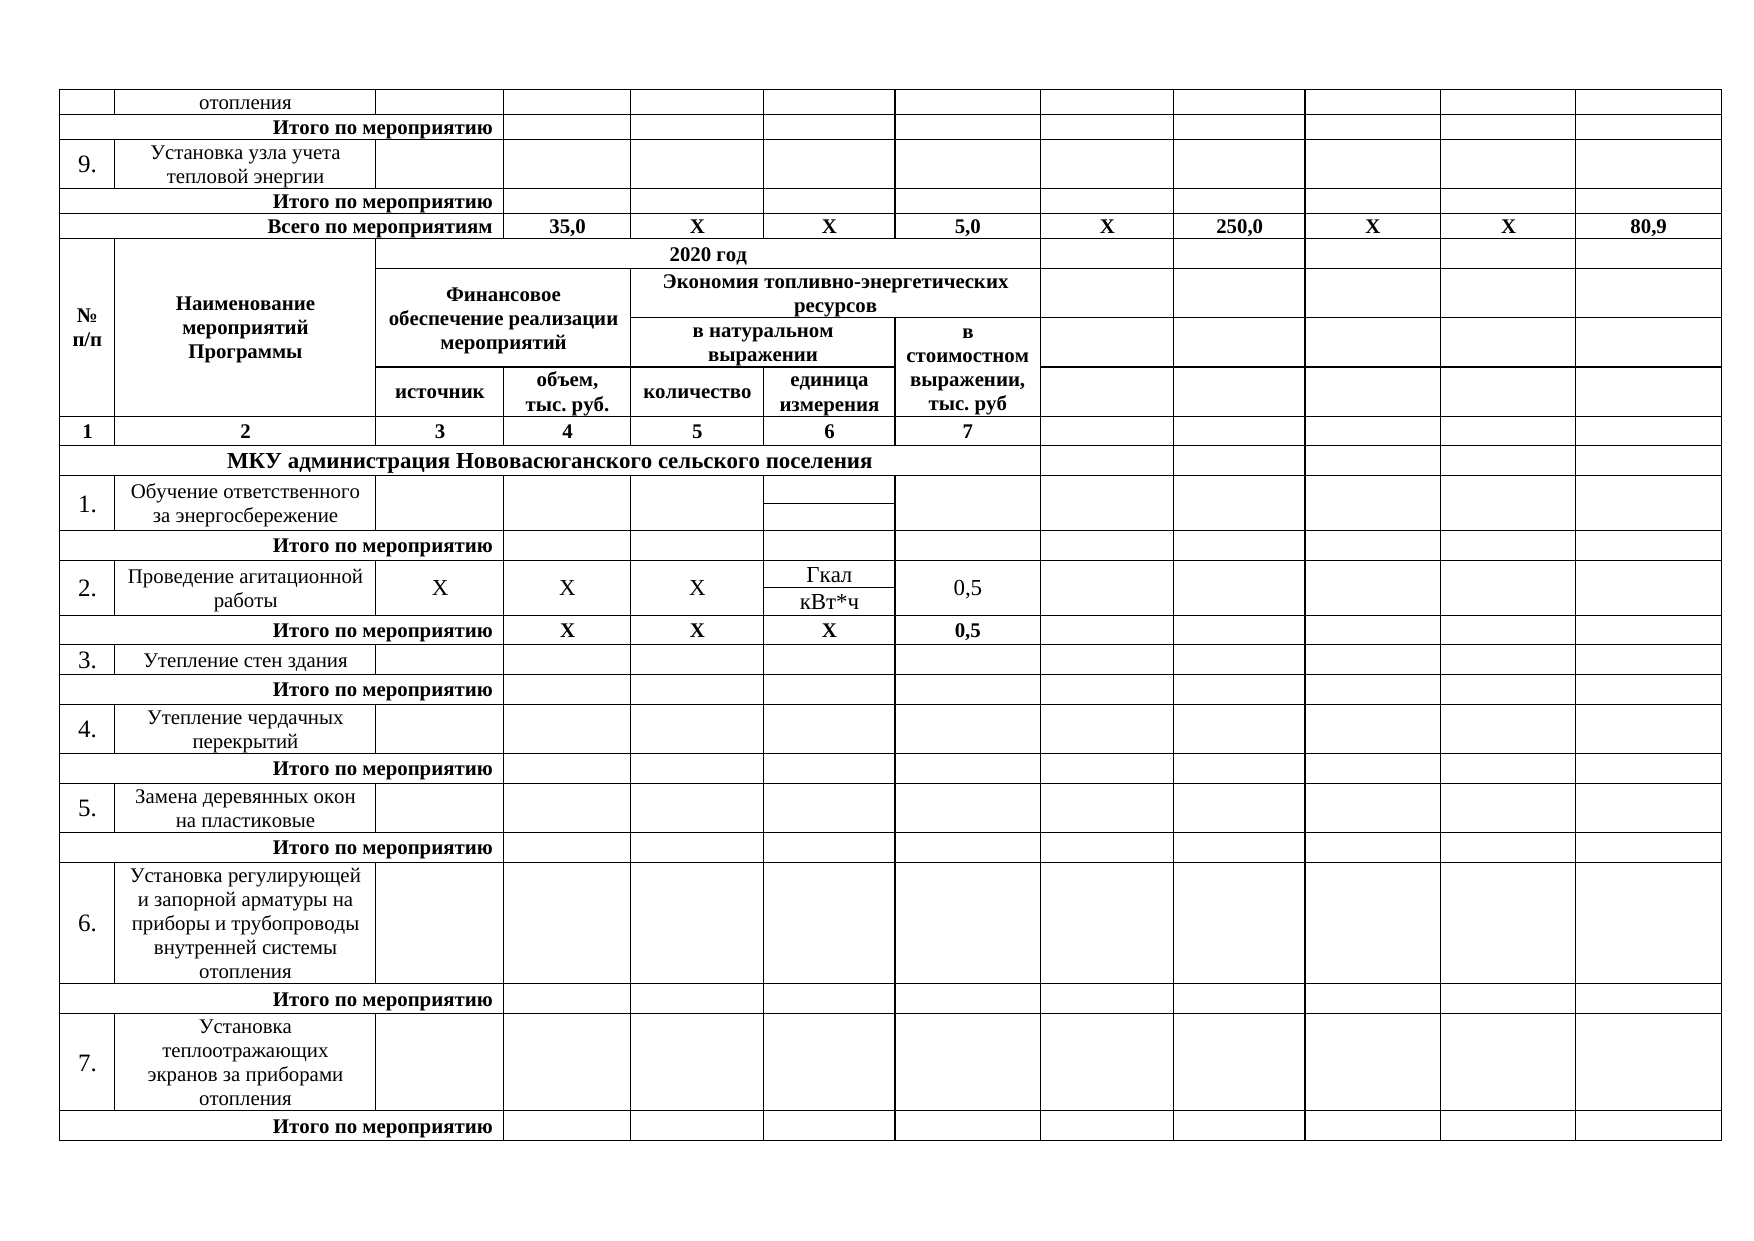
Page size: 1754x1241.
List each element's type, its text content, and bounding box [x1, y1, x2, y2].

table_cell [764, 189, 894, 213]
table_cell [1041, 1111, 1173, 1140]
table_cell [1441, 189, 1575, 213]
table_cell 1 [60, 417, 114, 445]
table_cell [376, 140, 503, 188]
table_cell [1306, 368, 1440, 416]
table_cell 7 [896, 417, 1040, 445]
table_cell [896, 476, 1040, 530]
table_cell [1041, 140, 1173, 188]
table_cell [1576, 705, 1721, 753]
table_cell [764, 1111, 894, 1140]
table_cell Х [764, 616, 894, 644]
table_cell [376, 705, 503, 753]
table_cell [631, 115, 763, 139]
table_cell [1041, 269, 1173, 317]
table_cell [1576, 269, 1721, 317]
table_cell [1041, 984, 1173, 1013]
table_cell [1041, 754, 1173, 783]
table_cell [896, 189, 1040, 213]
table_cell [1441, 417, 1575, 445]
table_cell Наименование мероприятий Программы [115, 239, 375, 416]
table_cell [1306, 140, 1440, 188]
table_cell [1174, 863, 1304, 983]
table_cell [1306, 417, 1440, 445]
table_cell [631, 1111, 763, 1140]
table_cell [896, 115, 1040, 139]
table_cell [1174, 984, 1304, 1013]
table_cell [1306, 1111, 1440, 1140]
table_cell Итого по мероприятию [60, 189, 503, 213]
table_cell [631, 833, 763, 862]
table_cell [1576, 1014, 1721, 1110]
table_cell [1576, 90, 1721, 114]
table_cell [1041, 705, 1173, 753]
table_cell [1576, 675, 1721, 704]
table_cell [504, 476, 630, 530]
table_cell [1576, 239, 1721, 268]
table_cell [896, 531, 1040, 560]
table_cell [1576, 616, 1721, 644]
table_cell [1441, 368, 1575, 416]
table_cell [1174, 318, 1304, 366]
table_cell Проведение агитационной работы [115, 561, 375, 614]
table_cell [1441, 90, 1575, 114]
table_cell [1306, 446, 1440, 475]
table_cell Всего по мероприятиям [60, 214, 503, 238]
table_cell [1306, 833, 1440, 862]
table_cell Финансовое обеспечение реализации мероприятий [376, 269, 630, 366]
table_cell [376, 784, 503, 832]
table_cell [896, 1111, 1040, 1140]
table_cell [1174, 1014, 1304, 1110]
table_cell Итого по мероприятию [60, 1111, 503, 1140]
table_cell [1441, 1111, 1575, 1140]
table_cell [764, 504, 894, 530]
table_cell 3. [60, 645, 114, 674]
table_cell 2. [60, 561, 114, 614]
table_cell [1441, 269, 1575, 317]
table_cell [1041, 616, 1173, 644]
table_cell [504, 754, 630, 783]
table_cell Обучение ответственного за энергосбережение [115, 476, 375, 530]
table_cell [764, 754, 894, 783]
table_cell [1174, 754, 1304, 783]
table_cell [504, 705, 630, 753]
table_cell 0,5 [896, 561, 1040, 614]
table_cell Установка узла учета тепловой энергии [115, 140, 375, 188]
table_cell [504, 140, 630, 188]
table_cell Х [764, 214, 894, 238]
table_cell [1306, 784, 1440, 832]
table_cell [1041, 446, 1173, 475]
table_cell [1174, 833, 1304, 862]
table_cell Итого по мероприятию [60, 833, 503, 862]
table_cell [1441, 863, 1575, 983]
table_cell [1306, 1014, 1440, 1110]
table_cell [631, 140, 763, 188]
table_cell [1174, 784, 1304, 832]
table_cell Утепление стен здания [115, 645, 375, 674]
table_cell [376, 645, 503, 674]
table_cell [376, 476, 503, 530]
table_cell [1174, 189, 1304, 213]
table_cell [1174, 140, 1304, 188]
table_cell Х [504, 616, 630, 644]
table_cell [1174, 531, 1304, 560]
table_cell [1306, 675, 1440, 704]
table_cell [1576, 368, 1721, 416]
table_cell 5. [60, 784, 114, 832]
table_cell 6 [764, 417, 894, 445]
table_cell Х [376, 561, 503, 614]
table_cell [1576, 140, 1721, 188]
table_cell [115, 90, 375, 114]
table_cell 4. [60, 705, 114, 753]
table_cell Гкал [764, 561, 894, 587]
table_cell [764, 784, 894, 832]
table_cell Итого по мероприятию [60, 115, 503, 139]
table_cell Итого по мероприятию [60, 675, 503, 704]
table_cell объем, тыс. руб. [504, 368, 630, 416]
table_cell [376, 1014, 503, 1110]
table_cell [1306, 863, 1440, 983]
table_cell [764, 984, 894, 1013]
table_cell [1174, 368, 1304, 416]
table_cell Экономия топливно-энергетических ресурсов [631, 269, 1040, 317]
table_cell [1174, 417, 1304, 445]
table_cell [1041, 645, 1173, 674]
table_cell [1041, 318, 1173, 366]
table_cell [764, 675, 894, 704]
table_cell [631, 754, 763, 783]
table_cell [504, 189, 630, 213]
table_cell 4 [504, 417, 630, 445]
table_cell [504, 115, 630, 139]
table_cell [1174, 239, 1304, 268]
table_cell [504, 531, 630, 560]
table_cell [764, 1014, 894, 1110]
table_cell [1174, 476, 1304, 530]
table_cell [896, 984, 1040, 1013]
table_cell [764, 140, 894, 188]
table_cell [1441, 531, 1575, 560]
table_cell [1041, 1014, 1173, 1110]
table_cell [1306, 705, 1440, 753]
table_cell [1306, 90, 1440, 114]
table_cell [764, 705, 894, 753]
table_cell 80,9 [1576, 214, 1721, 238]
table_cell [1576, 1111, 1721, 1140]
table_cell [1041, 863, 1173, 983]
table_cell [1441, 645, 1575, 674]
table_cell [1306, 754, 1440, 783]
table_cell [1306, 318, 1440, 366]
table_cell [1576, 561, 1721, 614]
table_cell в стоимостном выражении, тыс. руб [896, 318, 1040, 416]
table_cell [896, 705, 1040, 753]
table_cell Х [631, 214, 763, 238]
table_cell [764, 863, 894, 983]
table_cell Итого по мероприятию [60, 616, 503, 644]
table_cell [504, 90, 630, 114]
table_cell [1441, 984, 1575, 1013]
table_cell [1174, 705, 1304, 753]
table_cell [1306, 189, 1440, 213]
table_cell Итого по мероприятию [60, 984, 503, 1013]
table_cell [896, 833, 1040, 862]
table_cell [896, 784, 1040, 832]
table_cell 1. [60, 476, 114, 530]
table_cell 3 [376, 417, 503, 445]
table_cell [1441, 616, 1575, 644]
table_cell [1174, 446, 1304, 475]
table_cell [1441, 446, 1575, 475]
table_cell [764, 90, 894, 114]
table_cell [1441, 784, 1575, 832]
table_cell [504, 863, 630, 983]
table_cell [1576, 754, 1721, 783]
table_cell [1041, 476, 1173, 530]
table_cell [1306, 561, 1440, 614]
table_cell [1306, 645, 1440, 674]
table_cell [896, 645, 1040, 674]
table_cell [1174, 269, 1304, 317]
table_cell [1174, 616, 1304, 644]
table_cell [1306, 531, 1440, 560]
table_cell [1174, 90, 1304, 114]
table_cell [764, 476, 894, 502]
table_cell [1576, 833, 1721, 862]
table_cell Установка регулирующей и запорной арматуры на приборы и трубопроводы внутренней системы отопления [115, 863, 375, 983]
table_cell [1041, 239, 1173, 268]
table_cell [631, 531, 763, 560]
table_cell [1306, 269, 1440, 317]
table_cell [504, 784, 630, 832]
table_cell [764, 115, 894, 139]
table_cell 2020 год [376, 239, 1040, 268]
table_cell Х [1306, 214, 1440, 238]
table_cell Х [631, 561, 763, 614]
table_cell [764, 833, 894, 862]
table_cell [1441, 476, 1575, 530]
table_cell 250,0 [1174, 214, 1304, 238]
table_cell единица измерения [764, 368, 894, 416]
table_cell [764, 645, 894, 674]
table_cell в натуральном выражении [631, 318, 894, 366]
table_cell [1041, 833, 1173, 862]
table_cell [896, 140, 1040, 188]
table_cell [1041, 189, 1173, 213]
table_cell [631, 476, 763, 530]
table_cell Х [631, 616, 763, 644]
table_cell [1041, 90, 1173, 114]
table_cell 6. [60, 863, 114, 983]
table_cell [1306, 239, 1440, 268]
table_cell [896, 90, 1040, 114]
table_cell [1576, 189, 1721, 213]
table_cell [504, 645, 630, 674]
table_cell Х [1041, 214, 1173, 238]
table_cell [764, 531, 894, 560]
table_cell [1441, 754, 1575, 783]
table_cell [1041, 417, 1173, 445]
table_cell [631, 863, 763, 983]
table_cell [631, 189, 763, 213]
table_cell [504, 1014, 630, 1110]
table_cell [1174, 675, 1304, 704]
table_cell 8. [60, 90, 114, 114]
table_cell 9. [60, 140, 114, 188]
table_cell [1174, 115, 1304, 139]
table_cell [896, 863, 1040, 983]
table_cell Итого по мероприятию [60, 531, 503, 560]
table_cell [1576, 863, 1721, 983]
table_cell [631, 1014, 763, 1110]
table_cell [376, 863, 503, 983]
table_cell Утепление чердачных перекрытий [115, 705, 375, 753]
table_cell [1576, 476, 1721, 530]
table_cell [1041, 784, 1173, 832]
table_cell [1041, 115, 1173, 139]
table_cell кВт*ч [764, 588, 894, 614]
table_cell [896, 1014, 1040, 1110]
table_cell [1441, 561, 1575, 614]
table_cell Замена деревянных окон на пластиковые [115, 784, 375, 832]
table_cell [1441, 318, 1575, 366]
table_cell [1174, 645, 1304, 674]
table_cell [1576, 115, 1721, 139]
table_cell [1576, 318, 1721, 366]
table_cell [1441, 239, 1575, 268]
table_cell количество [631, 368, 763, 416]
table_cell [1306, 115, 1440, 139]
table_cell [631, 705, 763, 753]
table_cell [1041, 675, 1173, 704]
table_cell [631, 984, 763, 1013]
table_cell [1576, 446, 1721, 475]
table_cell 0,5 [896, 616, 1040, 644]
table_cell [631, 90, 763, 114]
table_cell [504, 1111, 630, 1140]
table_cell Х [1441, 214, 1575, 238]
table_cell [1041, 368, 1173, 416]
table_cell [1041, 531, 1173, 560]
table_cell 5,0 [896, 214, 1040, 238]
table_cell Итого по мероприятию [60, 754, 503, 783]
table_cell [1576, 531, 1721, 560]
table_cell 5 [631, 417, 763, 445]
table_cell [1306, 616, 1440, 644]
table_cell [631, 645, 763, 674]
table_cell [896, 675, 1040, 704]
table_cell [631, 675, 763, 704]
table_cell [1041, 561, 1173, 614]
table_cell [1576, 417, 1721, 445]
table_cell [1306, 476, 1440, 530]
table_cell [1174, 561, 1304, 614]
table_cell [1576, 645, 1721, 674]
table_cell [1576, 984, 1721, 1013]
table_cell [1441, 833, 1575, 862]
table_cell [1174, 1111, 1304, 1140]
table_cell [1441, 675, 1575, 704]
table_cell [1306, 984, 1440, 1013]
table_cell [1441, 115, 1575, 139]
table_cell [1441, 1014, 1575, 1110]
table_cell [504, 675, 630, 704]
table_cell 35,0 [504, 214, 630, 238]
table_cell источник [376, 368, 503, 416]
table_cell [1441, 705, 1575, 753]
table_cell 7. [60, 1014, 114, 1110]
table_cell Х [504, 561, 630, 614]
table_cell МКУ администрация Нововасюганского сельского поселения [60, 446, 1040, 475]
table_cell [504, 984, 630, 1013]
table_cell 2 [115, 417, 375, 445]
table_cell № п/п [60, 239, 114, 416]
table_cell [1441, 140, 1575, 188]
table_cell [896, 754, 1040, 783]
table_cell [504, 833, 630, 862]
table_cell [631, 784, 763, 832]
table_cell [1576, 784, 1721, 832]
table_cell Установка теплоотражающих экранов за приборами отопления [115, 1014, 375, 1110]
table_cell [376, 90, 503, 114]
